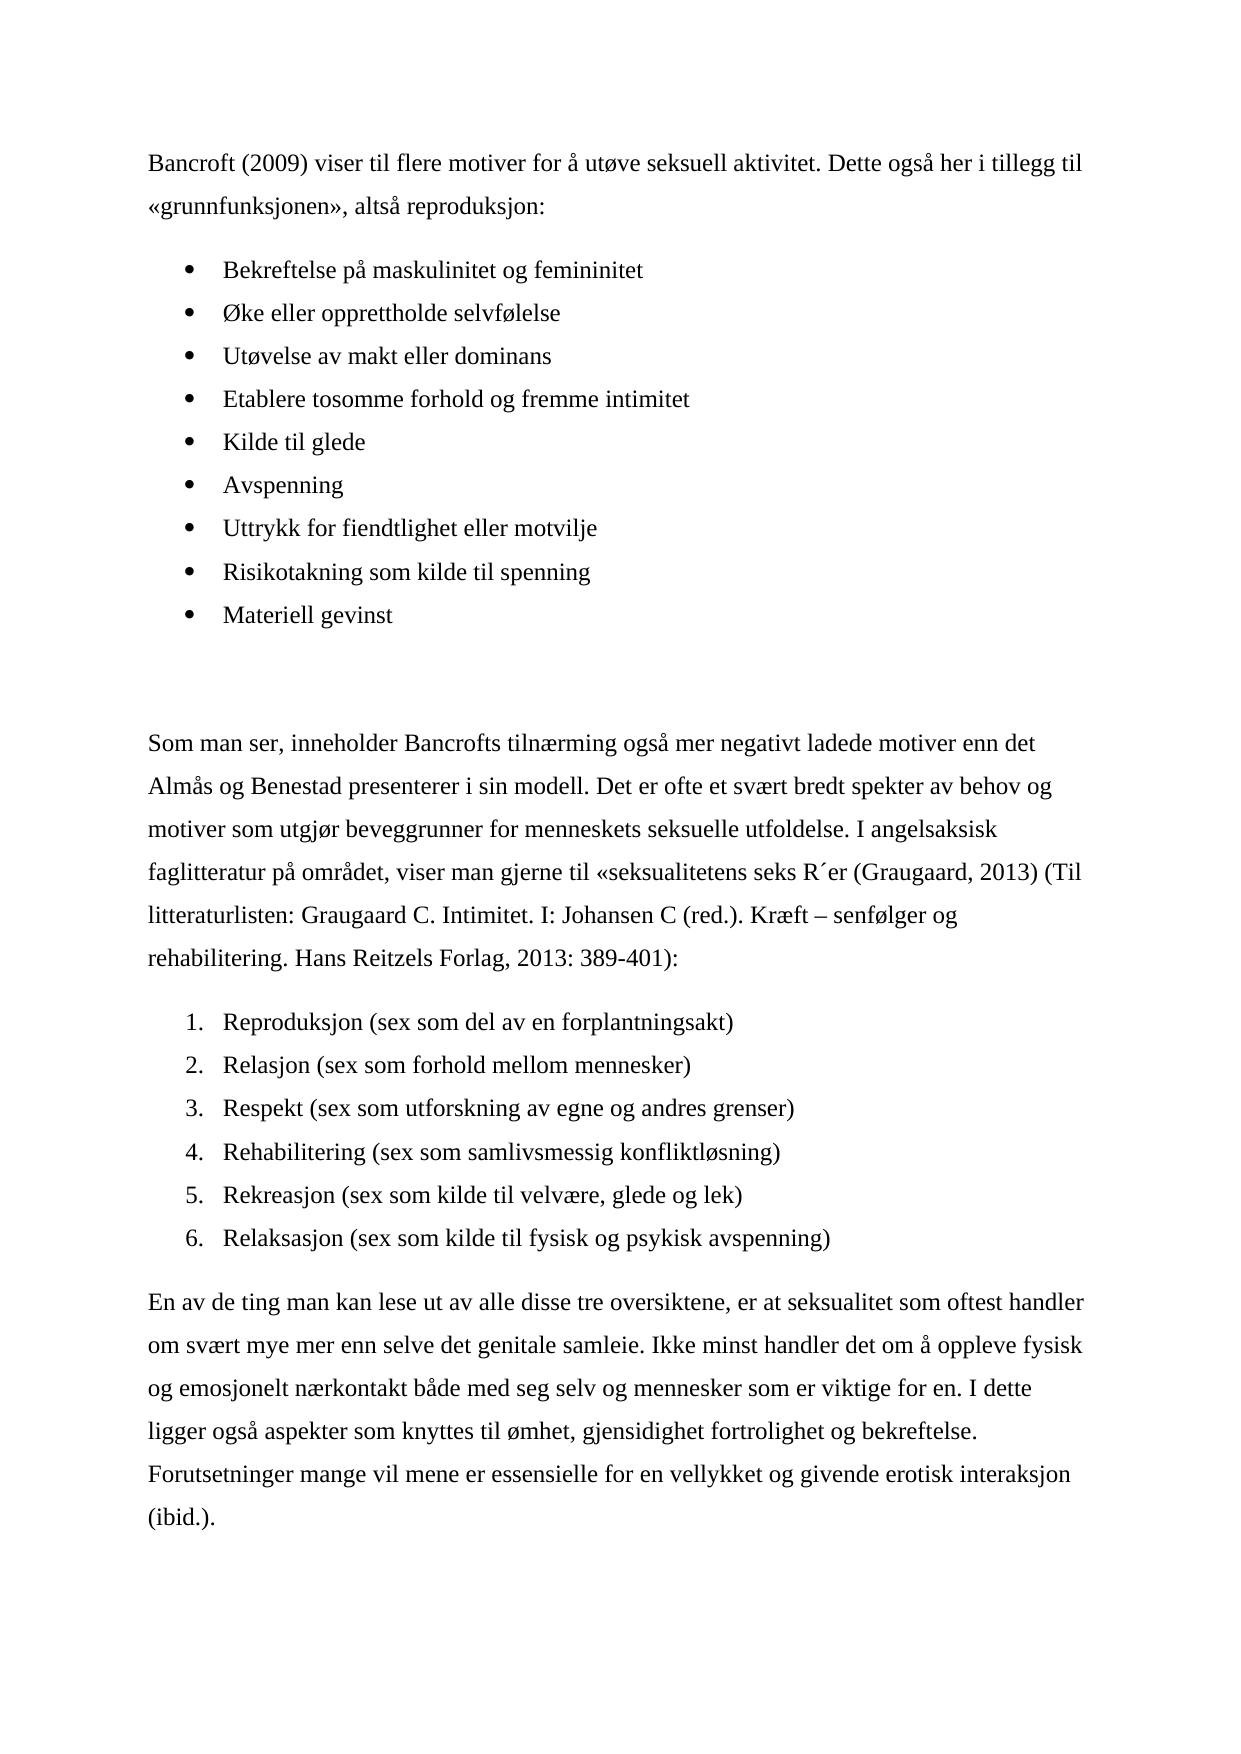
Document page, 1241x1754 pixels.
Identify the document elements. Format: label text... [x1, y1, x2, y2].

list Kilde til glede [185, 427, 1093, 456]
list Materiell gevinst [185, 600, 1093, 628]
list Øke eller opprettholde selvfølelse [185, 298, 1093, 327]
list Bekreftelse på maskulinitet og femininitet [185, 255, 1093, 283]
list Rehabilitering (sex som samlivsmessig konfliktløsning) [185, 1137, 1093, 1165]
list Uttrykk for fiendtlighet eller motvilje [185, 513, 1093, 542]
list Etablere tosomme forhold og fremme intimitet [185, 384, 1093, 413]
list Relasjon (sex som forhold mellom mennesker) [185, 1050, 1093, 1079]
list Respekt (sex som utforskning av egne og andres grenser) [185, 1093, 1093, 1122]
list Rekreasjon (sex som kilde til velvære, glede og lek) [185, 1180, 1093, 1208]
list Risikotakning som kilde til spenning [185, 557, 1093, 585]
list Utøvelse av makt eller dominans [185, 341, 1093, 370]
list Relaksasjon (sex som kilde til fysisk og psykisk avspenning) [185, 1223, 1093, 1252]
text En av de ting man kan lese ut av alle disse tre oversiktene, er at seksualitet som oftest handler om svært mye mer enn selve det genitale samleie. Ikke minst handler det om å oppleve fysisk og emosjonelt nærkontakt både med seg selv og mennesker som er viktige for en. I dette ligger også aspekter som knyttes til ømhet, gjensidighet fortrolighet og bekreftelse. Forutsetninger mange vil mene er essensielle for en vellykket og givende erotisk interaksjon (ibid.). [148, 1287, 1093, 1531]
list Avspenning [185, 470, 1093, 499]
list Reproduksjon (sex som del av en forplantningsakt) [185, 1007, 1093, 1036]
text Som man ser, inneholder Bancrofts tilnærming også mer negativt ladede motiver enn det Almås og Benestad presenterer i sin modell. Det er ofte et svært bredt spekter av behov og motiver som utgjør beveggrunner for menneskets seksuelle utfoldelse. I angelsaksisk faglitteratur på området, viser man gjerne til «seksualitetens seks R´er (Graugaard, 2013) (Til litteraturlisten: Graugaard C. Intimitet. I: Johansen C (red.). Kræft – senfølger og rehabilitering. Hans Reitzels Forlag, 2013: 389-401): [148, 728, 1093, 972]
text Bancroft (2009) viser til flere motiver for å utøve seksuell aktivitet. Dette også her i tillegg til «grunnfunksjonen», altså reproduksjon: [148, 148, 1093, 219]
